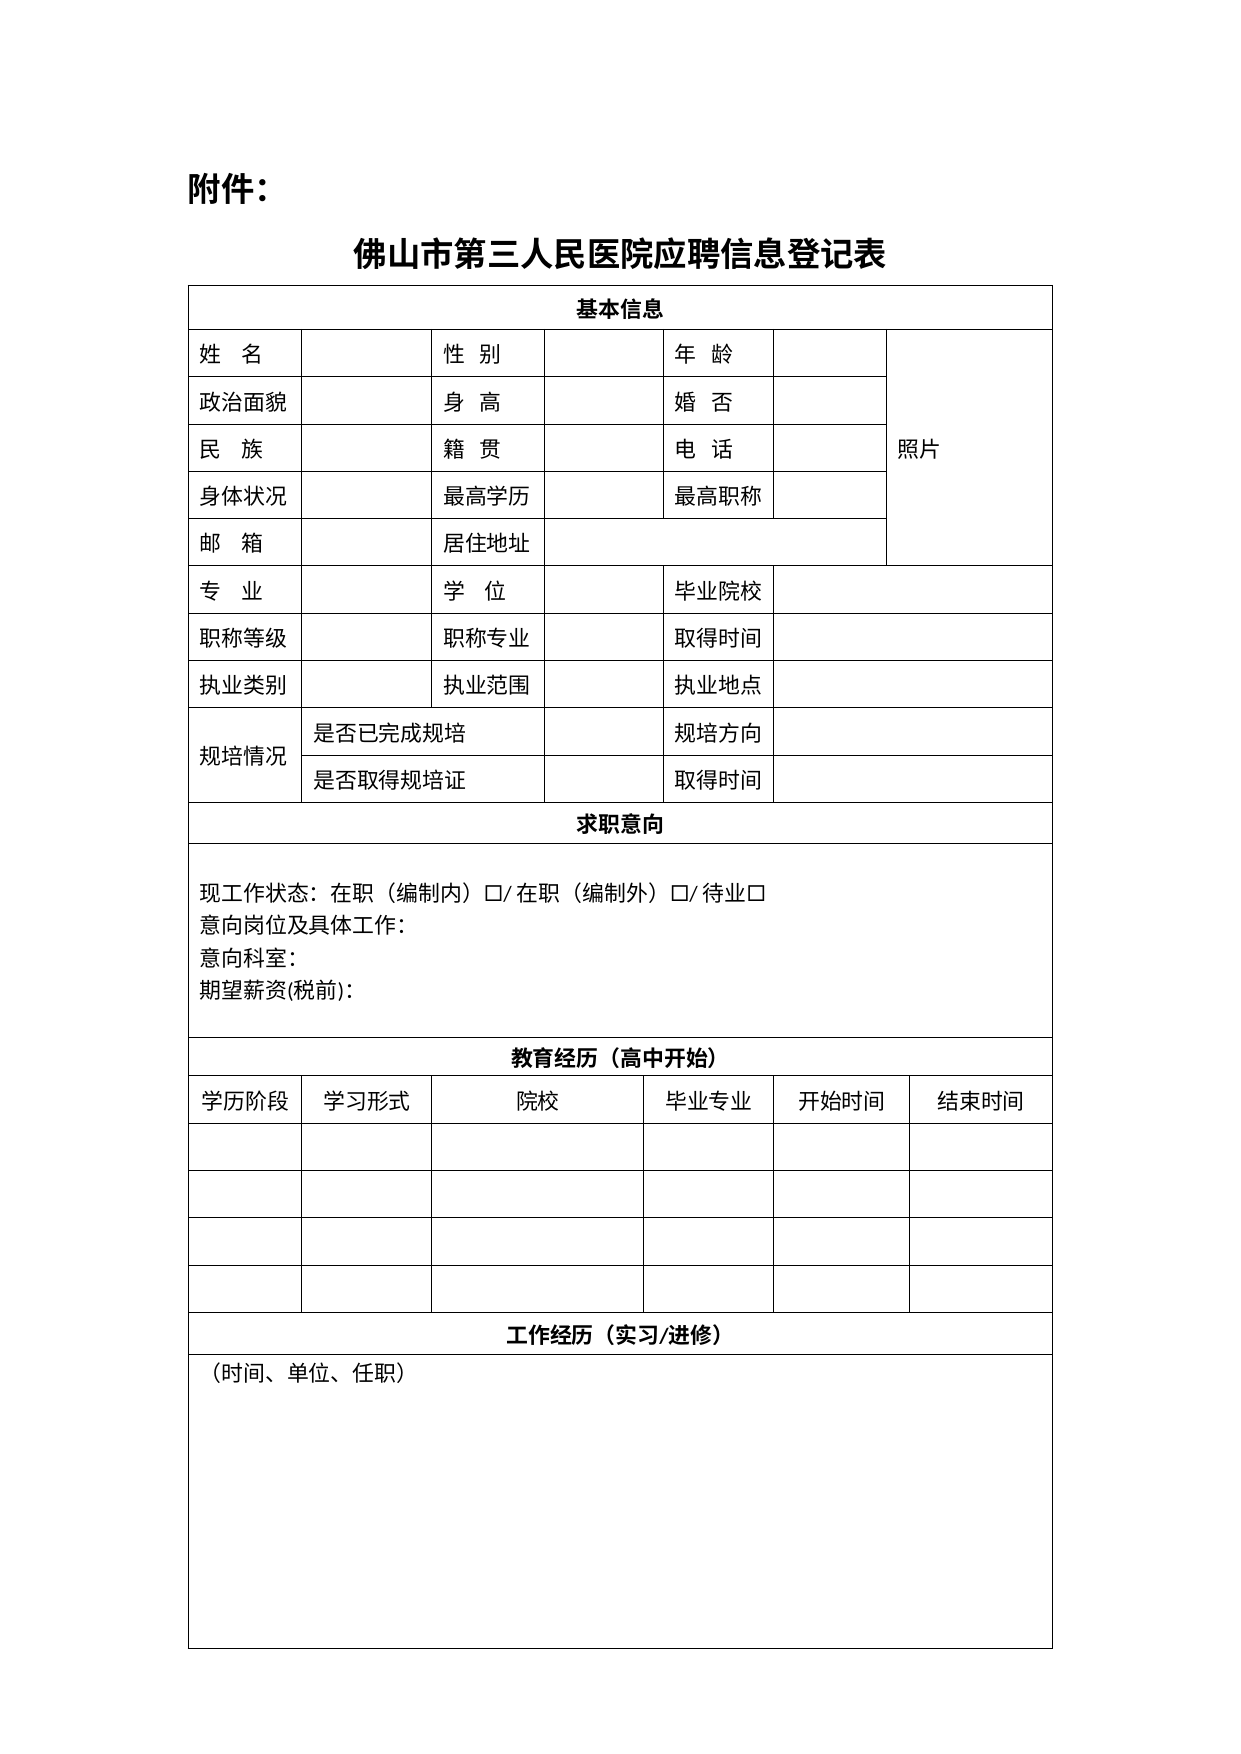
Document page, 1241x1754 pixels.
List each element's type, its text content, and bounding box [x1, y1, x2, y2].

table_cell 现工作状态：在职（编制内）/ 在职（编制外）/ 待业 意向岗位及具体工作： 意向科室： 期望薪资(税前)： [189, 844, 1052, 1037]
table_cell [189, 1171, 301, 1217]
table_cell 院校 [432, 1076, 643, 1123]
table_cell [432, 1171, 643, 1217]
table_cell [545, 377, 663, 423]
table_cell [644, 1218, 773, 1264]
table_cell [774, 1218, 909, 1264]
table_cell 籍 贯 [432, 425, 544, 471]
table_cell 姓 名 [189, 330, 301, 376]
table_cell [774, 377, 886, 423]
table_cell [774, 1266, 909, 1312]
table_cell [302, 614, 431, 660]
table_cell [545, 566, 663, 613]
table_cell 职称等级 [189, 614, 301, 660]
table_cell [432, 1124, 643, 1170]
table_cell [432, 1266, 643, 1312]
table_cell [774, 661, 1052, 707]
table_cell （时间、单位、任职） [189, 1355, 1052, 1648]
table_cell [644, 1266, 773, 1312]
table_cell 身体状况 [189, 472, 301, 518]
table_cell [774, 425, 886, 471]
table_cell [302, 566, 431, 613]
table_cell [302, 472, 431, 518]
table_cell 身 高 [432, 377, 544, 423]
table_cell [910, 1171, 1052, 1217]
table_cell 民 族 [189, 425, 301, 471]
table_cell 是否取得规培证 [302, 756, 544, 802]
table_cell [774, 708, 1052, 754]
table_cell 学历阶段 [189, 1076, 301, 1123]
table_cell 结束时间 [910, 1076, 1052, 1123]
table_cell [545, 756, 663, 802]
table_cell 婚 否 [664, 377, 773, 423]
table_cell [302, 519, 431, 565]
table_cell [545, 519, 886, 565]
table_cell [545, 425, 663, 471]
table_cell 性 别 [432, 330, 544, 376]
table_cell [910, 1124, 1052, 1170]
table_cell [644, 1171, 773, 1217]
table_cell 毕业专业 [644, 1076, 773, 1123]
table_cell [545, 330, 663, 376]
table_cell 职称专业 [432, 614, 544, 660]
table_cell [774, 1171, 909, 1217]
table_cell [774, 330, 886, 376]
table_cell [545, 708, 663, 754]
table_cell [910, 1218, 1052, 1264]
table_cell [774, 472, 886, 518]
table_cell [189, 1218, 301, 1264]
table_cell 电 话 [664, 425, 773, 471]
table_cell [302, 1266, 431, 1312]
table_cell [545, 472, 663, 518]
table_cell 居住地址 [432, 519, 544, 565]
table_cell 开始时间 [774, 1076, 909, 1123]
table_cell 毕业院校 [664, 566, 773, 613]
table_cell 学 位 [432, 566, 544, 613]
table_cell 照片 [887, 330, 1052, 565]
table_cell [774, 614, 1052, 660]
table_cell [302, 661, 431, 707]
table_cell [189, 1124, 301, 1170]
table_cell [302, 425, 431, 471]
table_cell 求职意向 [189, 803, 1052, 843]
table_cell 专 业 [189, 566, 301, 613]
table_cell [302, 1218, 431, 1264]
table_cell 执业类别 [189, 661, 301, 707]
table_cell 取得时间 [664, 756, 773, 802]
text 附件： [187, 155, 1053, 220]
table_cell 执业范围 [432, 661, 544, 707]
table_cell 邮 箱 [189, 519, 301, 565]
table_cell 最高学历 [432, 472, 544, 518]
table_cell 政治面貌 [189, 377, 301, 423]
table_cell 工作经历（实习/进修） [189, 1313, 1052, 1354]
table_header 基本信息 [189, 286, 1052, 329]
table_cell 最高职称 [664, 472, 773, 518]
table_cell [774, 756, 1052, 802]
table_cell [302, 377, 431, 423]
table_cell [644, 1124, 773, 1170]
text 佛山市第三人民医院应聘信息登记表 [187, 220, 1053, 285]
table_cell [545, 661, 663, 707]
table_cell 规培情况 [189, 708, 301, 802]
table_cell [189, 1266, 301, 1312]
table_cell [432, 1218, 643, 1264]
table_cell 规培方向 [664, 708, 773, 754]
table_cell [774, 1124, 909, 1170]
table_cell 年 龄 [664, 330, 773, 376]
table_cell 学习形式 [302, 1076, 431, 1123]
table_cell [910, 1266, 1052, 1312]
table_cell [302, 1171, 431, 1217]
table_cell [302, 330, 431, 376]
table_cell [302, 1124, 431, 1170]
table_cell 是否已完成规培 [302, 708, 544, 754]
table_cell 执业地点 [664, 661, 773, 707]
table_cell 取得时间 [664, 614, 773, 660]
table_cell [774, 566, 1052, 613]
table_cell 教育经历（高中开始） [189, 1038, 1052, 1075]
table_cell [545, 614, 663, 660]
